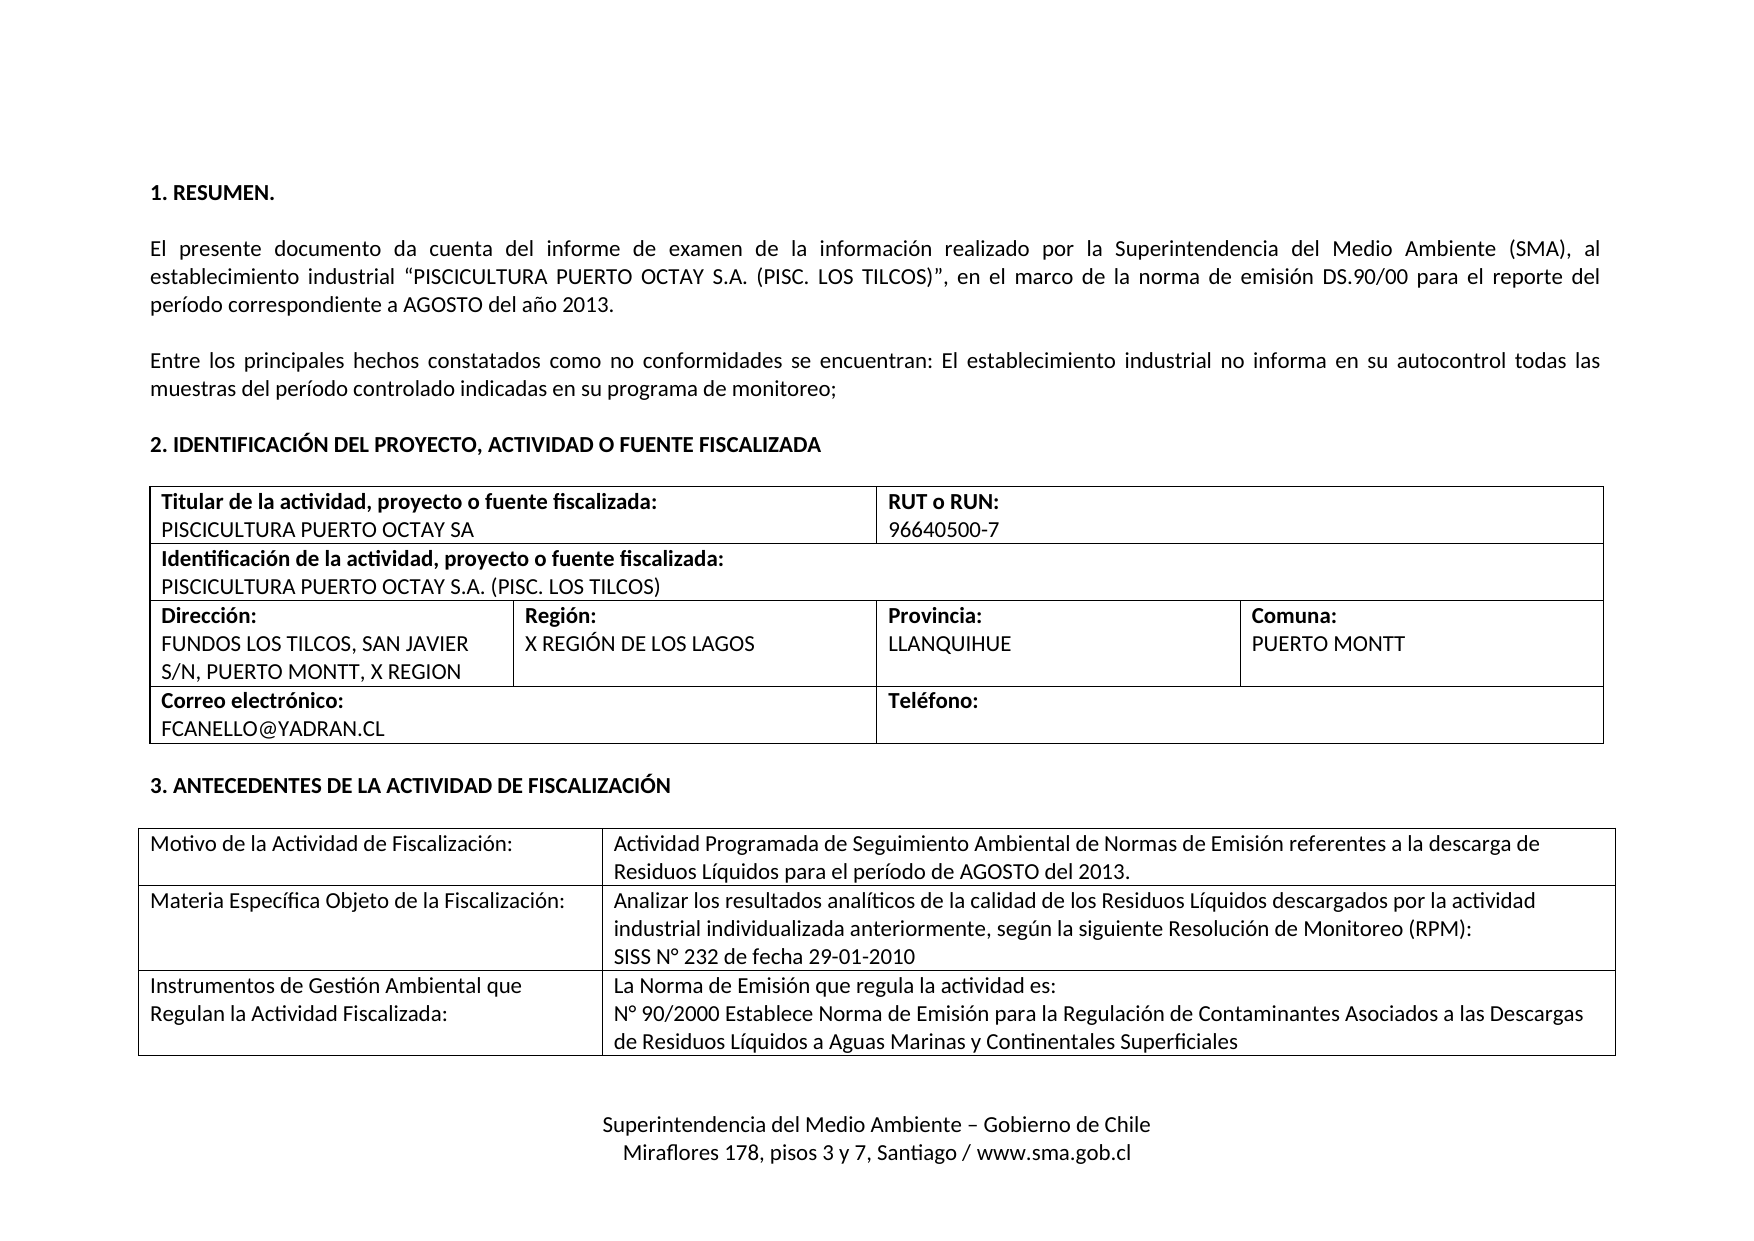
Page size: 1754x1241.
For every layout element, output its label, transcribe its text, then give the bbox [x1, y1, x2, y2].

table_cell Materia Específica Objeto de la Fiscalización: [139, 886, 602, 970]
table_cell La Norma de Emisión que regula la actividad es: N° 90/2000 Establece Norma de Emisión para la Regulación de Contaminantes Asociados a las Descargas de Residuos Líquidos a Aguas Marinas y Continentales Superficiales [603, 971, 1615, 1055]
text 1. RESUMEN. [150, 150, 1604, 206]
table_header Titular de la actividad, proyecto o fuente fiscalizada: PISCICULTURA PUERTO OCTAY SA [151, 487, 876, 543]
table_cell Provincia: LLANQUIHUE [877, 601, 1240, 686]
table_cell Teléfono: [877, 687, 1603, 743]
table_cell Instrumentos de Gestión Ambiental que Regulan la Actividad Fiscalizada: [139, 971, 602, 1055]
table_header Motivo de la Actividad de Fiscalización: [139, 829, 602, 885]
table_cell Correo electrónico: FCANELLO@YADRAN.CL [151, 687, 876, 743]
table_header Actividad Programada de Seguimiento Ambiental de Normas de Emisión referentes a la descarga de Residuos Líquidos para el período de AGOSTO del 2013. [603, 829, 1615, 885]
text Entre los principales hechos constatados como no conformidades se encuentran: El establecimiento industrial no informa en su autocontrol todas las muestras del período controlado indicadas en su programa de monitoreo; [150, 318, 1604, 402]
table_cell Dirección: FUNDOS LOS TILCOS, SAN JAVIER S/N, PUERTO MONTT, X REGION [151, 601, 513, 686]
table_cell Identificación de la actividad, proyecto o fuente fiscalizada: PISCICULTURA PUERTO OCTAY S.A. (PISC. LOS TILCOS) [151, 544, 1603, 600]
table_cell Región: X REGIÓN DE LOS LAGOS [514, 601, 876, 686]
table_cell Comuna: PUERTO MONTT [1241, 601, 1603, 686]
text 3. ANTECEDENTES DE LA ACTIVIDAD DE FISCALIZACIÓN [150, 744, 1604, 800]
text 2. IDENTIFICACIÓN DEL PROYECTO, ACTIVIDAD O FUENTE FISCALIZADA [150, 402, 1604, 458]
table_cell Analizar los resultados analíticos de la calidad de los Residuos Líquidos descargados por la actividad industrial individualizada anteriormente, según la siguiente Resolución de Monitoreo (RPM): SISS N° 232 de fecha 29-01-2010 [603, 886, 1615, 970]
table_header RUT o RUN: 96640500-7 [877, 487, 1603, 543]
text El presente documento da cuenta del informe de examen de la información realizado por la Superintendencia del Medio Ambiente (SMA), al establecimiento industrial “PISCICULTURA PUERTO OCTAY S.A. (PISC. LOS TILCOS)”, en el marco de la norma de emisión DS.90/00 para el reporte del período correspondiente a AGOSTO del año 2013. [150, 206, 1604, 318]
